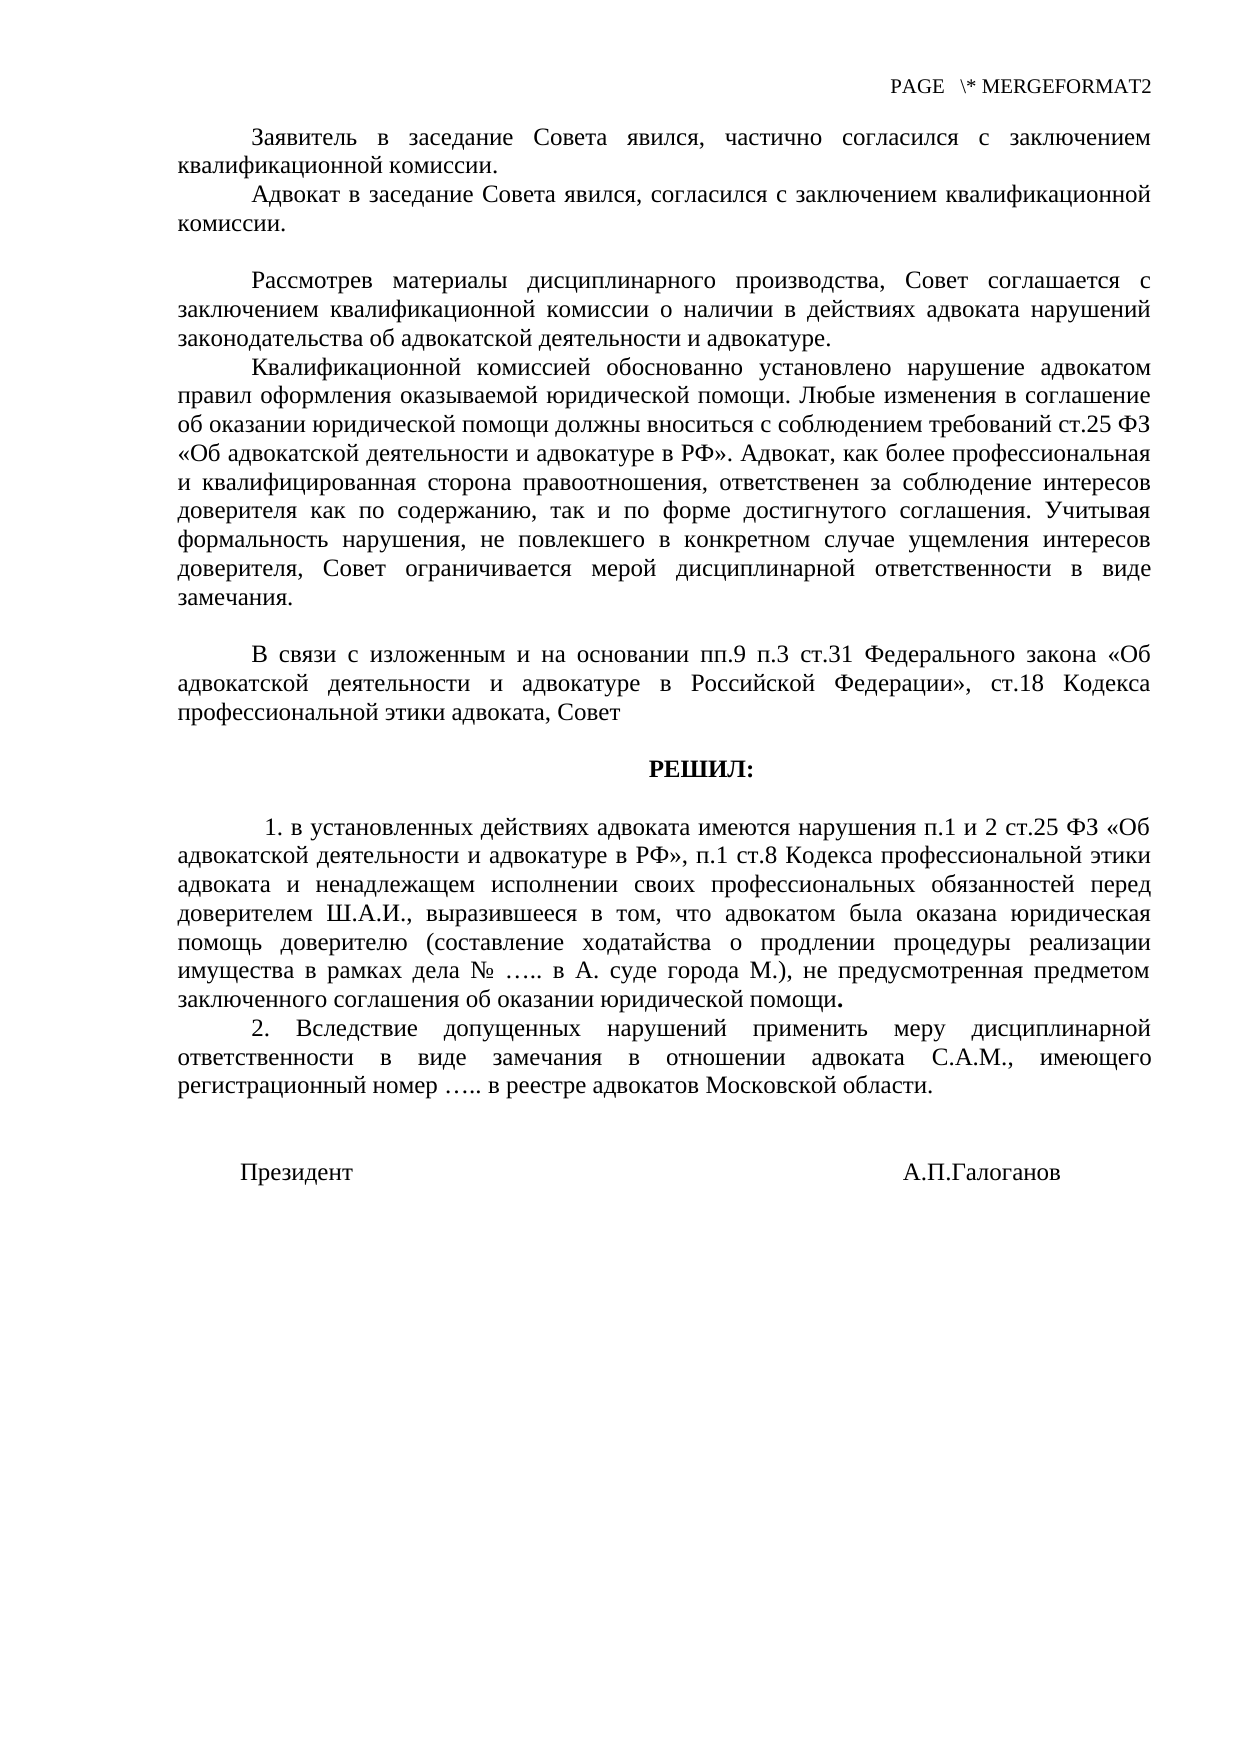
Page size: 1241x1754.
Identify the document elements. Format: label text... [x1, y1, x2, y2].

text 2. Вследствие допущенных нарушений применить меру дисциплинарной ответственности в виде замечания в отношении адвоката С.А.М., имеющего регистрационный номер ….. в реестре адвокатов Московской области. [177, 1013, 1152, 1099]
title 1. в установленных действиях адвоката имеются нарушения п.1 и 2 ст.25 ФЗ «Об адвокатской деятельности и адвокатуре в РФ», п.1 ст.8 Кодекса профессиональной этики адвоката и ненадлежащем исполнении своих профессиональных обязанностей перед доверителем Ш.А.И., выразившееся в том, что адвокатом была оказана юридическая помощь доверителю (составление ходатайства о продлении процедуры реализации имущества в рамках дела № ….. в А. суде города М.), не предусмотренная предметом заключенного соглашения об оказании юридической помощи. [177, 812, 1152, 1013]
text РЕШИЛ: [177, 754, 1152, 783]
text Рассмотрев материалы дисциплинарного производства, Совет соглашается с заключением квалификационной комиссии о наличии в действиях адвоката нарушений законодательства об адвокатской деятельности и адвокатуре. [177, 266, 1152, 352]
text Президент А.П.Галоганов [177, 1157, 1152, 1186]
text В связи с изложенным и на основании пп.9 п.3 ст.31 Федерального закона «Об адвокатской деятельности и адвокатуре в Российской Федерации», ст.18 Кодекса профессиональной этики адвоката, Совет [177, 639, 1152, 726]
text Заявитель в заседание Совета явился, частично согласился с заключением квалификационной комиссии. [177, 122, 1152, 179]
text Квалификационной комиссией обоснованно установлено нарушение адвокатом правил оформления оказываемой юридической помощи. Любые изменения в соглашение об оказании юридической помощи должны вноситься с соблюдением требований ст.25 ФЗ «Об адвокатской деятельности и адвокатуре в РФ». Адвокат, как более профессиональная и квалифицированная сторона правоотношения, ответственен за соблюдение интересов доверителя как по содержанию, так и по форме достигнутого соглашения. Учитывая формальность нарушения, не повлекшего в конкретном случае ущемления интересов доверителя, Совет ограничивается мерой дисциплинарной ответственности в виде замечания. [177, 352, 1152, 611]
text Адвокат в заседание Совета явился, согласился с заключением квалификационной комиссии. [177, 179, 1152, 237]
